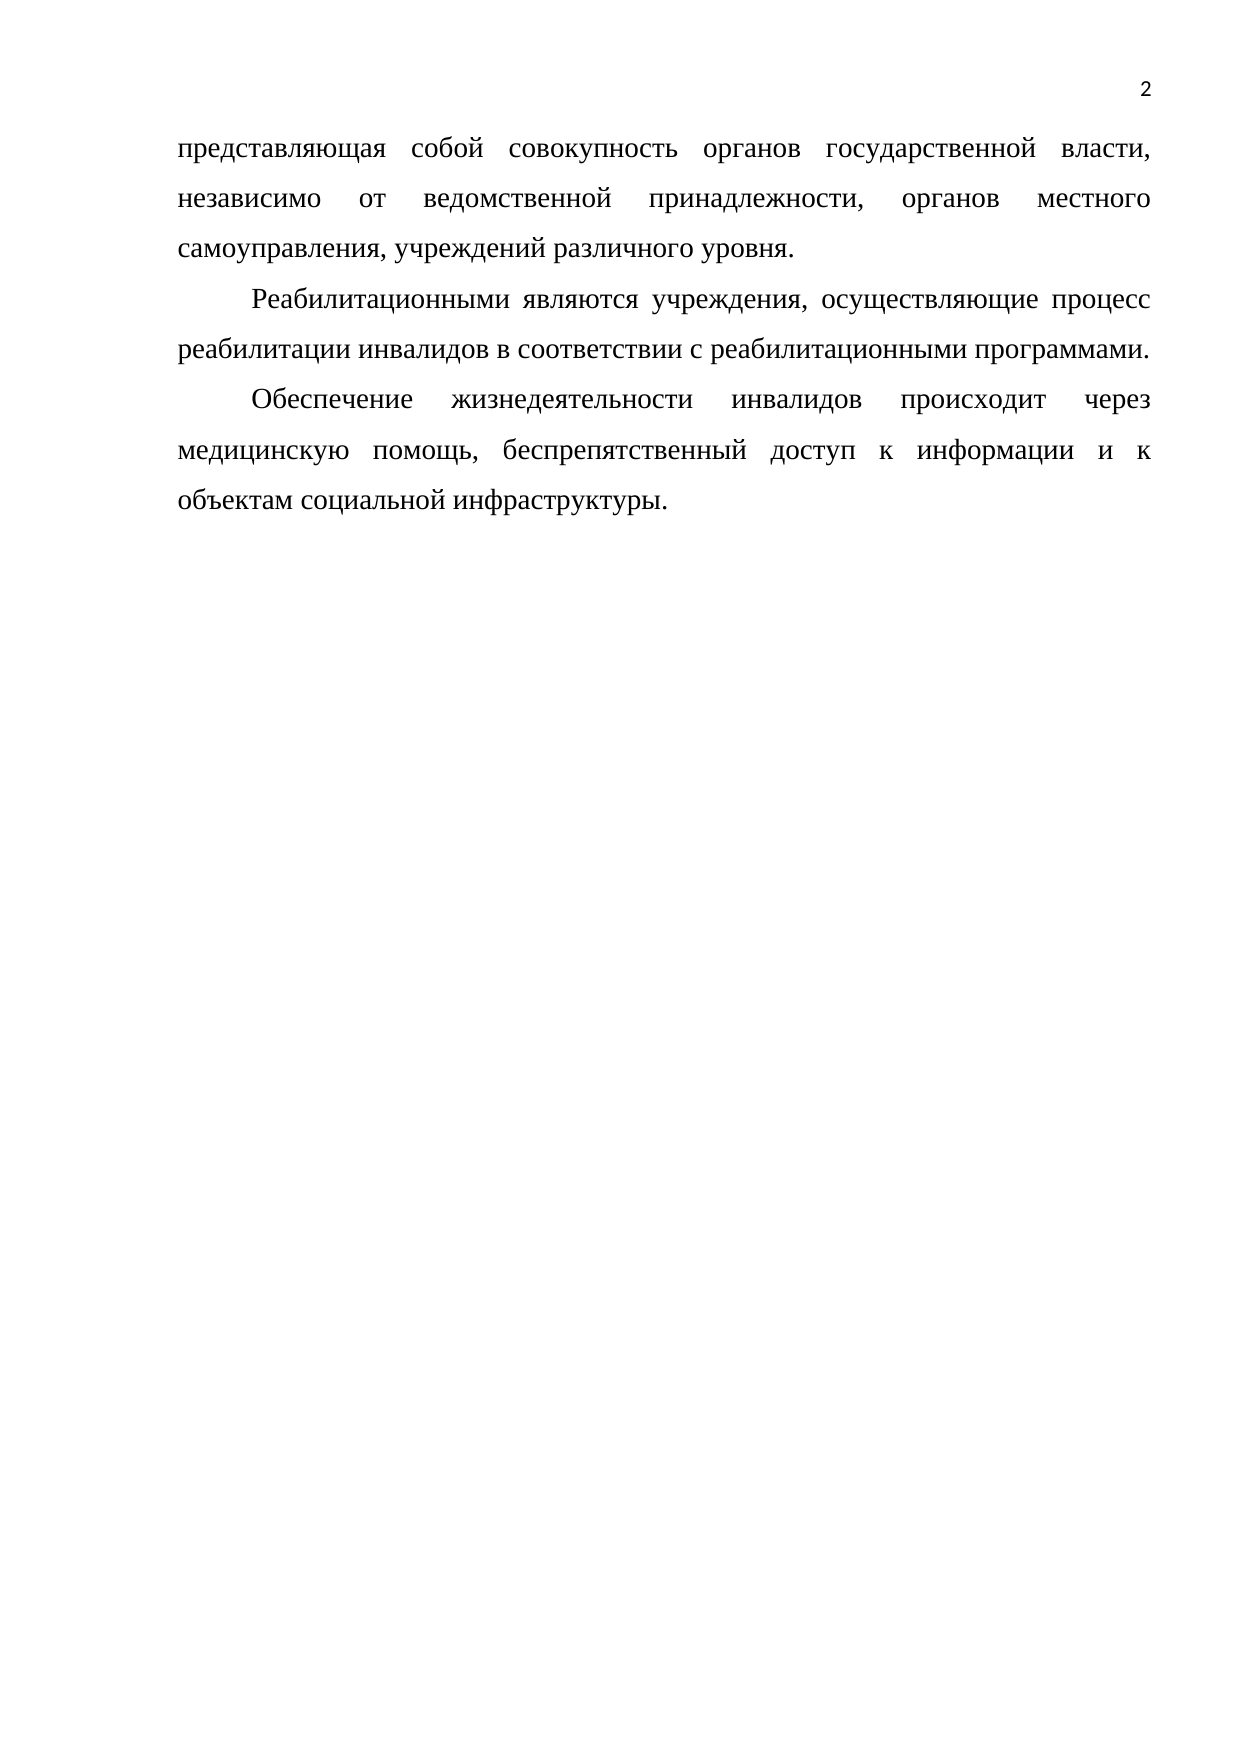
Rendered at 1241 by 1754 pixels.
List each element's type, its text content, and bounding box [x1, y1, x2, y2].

list Реабилитационными являются учреждения, осуществляющие процесс реабилитации инвалидов в соответствии с реабилитационными программами. [177, 281, 1152, 365]
list Обеспечение жизнедеятельности инвалидов происходит через медицинскую помощь, беспрепятственный доступ к информации и к объектам социальной инфраструктуры. [177, 381, 1152, 516]
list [177, 130, 1152, 264]
